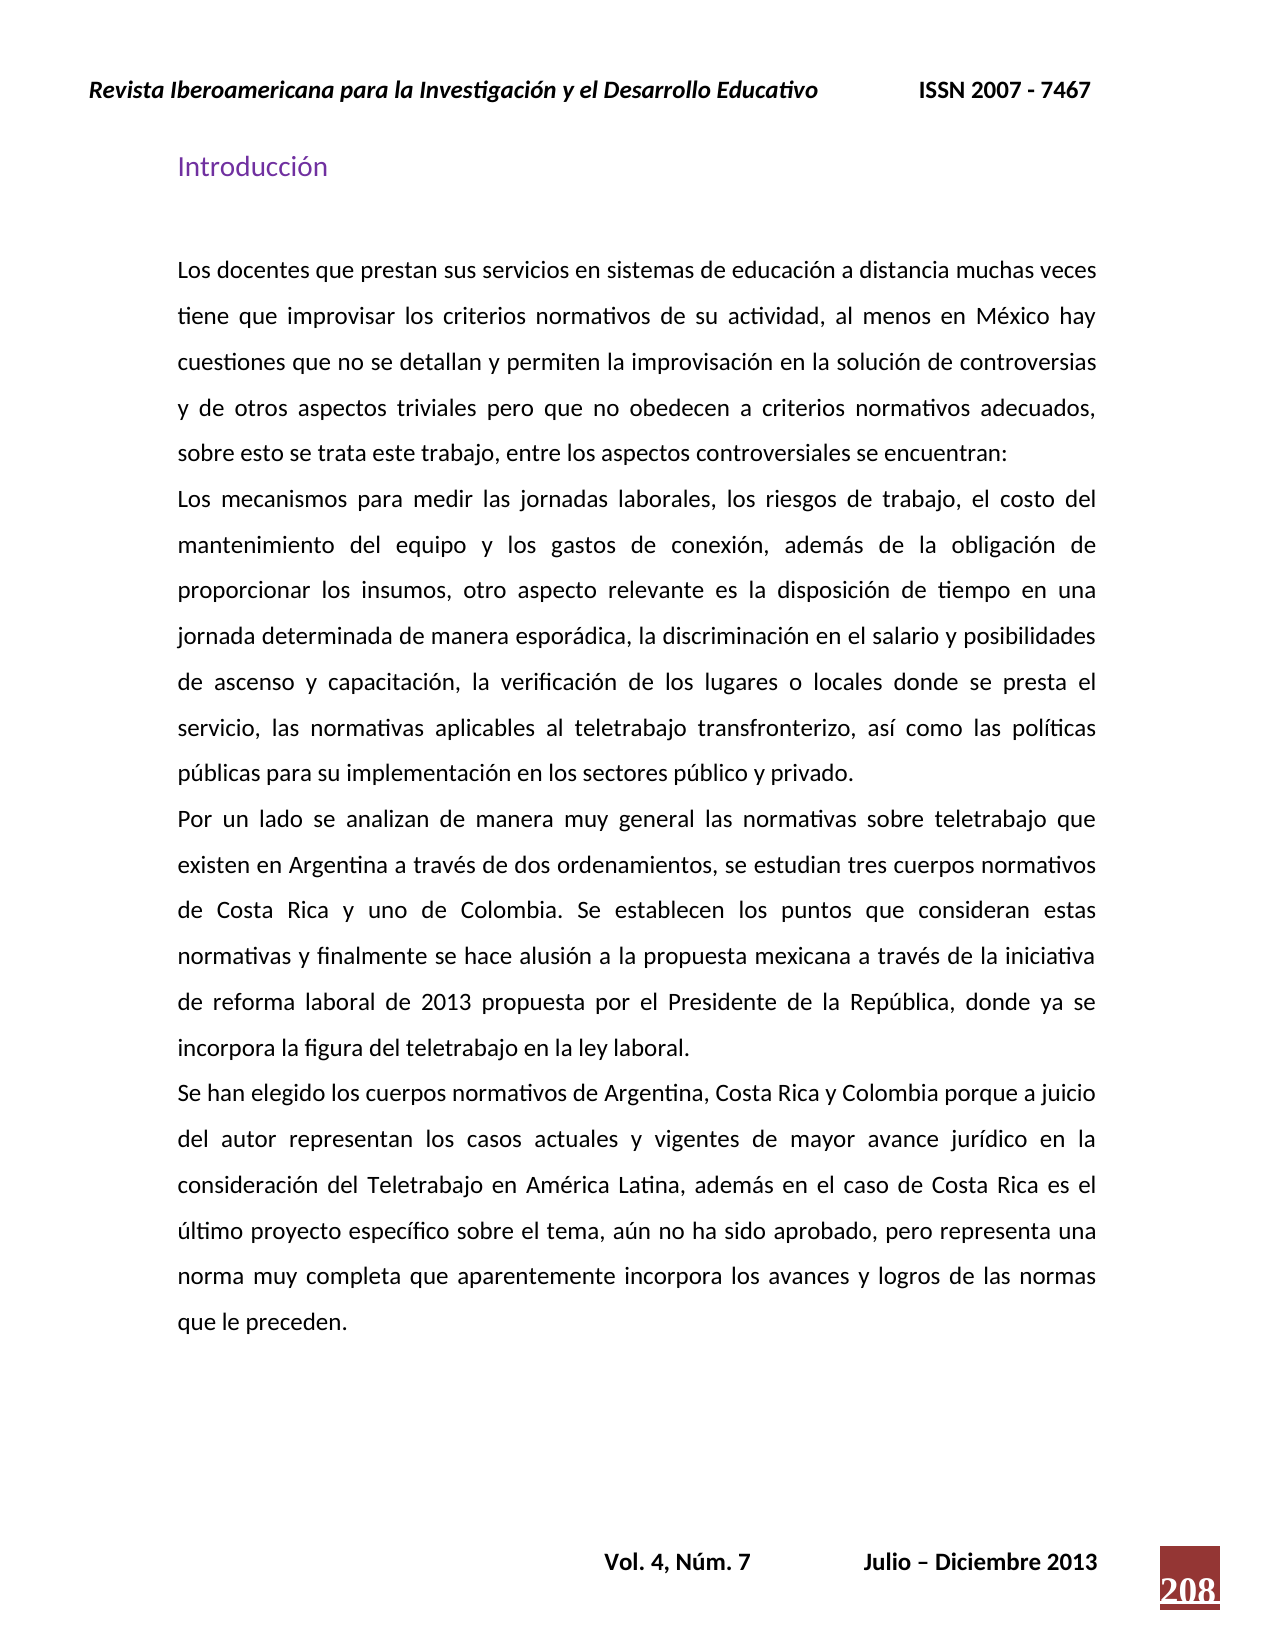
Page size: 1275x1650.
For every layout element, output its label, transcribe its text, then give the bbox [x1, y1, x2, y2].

text Se han elegido los cuerpos normativos de Argentina, Costa Rica y Colombia porque a juicio del autor representan los casos actuales y vigentes de mayor avance jurídico en la consideración del Teletrabajo en América Latina, además en el caso de Costa Rica es el último proyecto específico sobre el tema, aún no ha sido aprobado, pero representa una norma muy completa que aparentemente incorpora los avances y logros de las normas que le preceden. [177, 1078, 1098, 1337]
text Por un lado se analizan de manera muy general las normativas sobre teletrabajo que existen en Argentina a través de dos ordenamientos, se estudian tres cuerpos normativos de Costa Rica y uno de Colombia. Se establecen los puntos que consideran estas normativas y finalmente se hace alusión a la propuesta mexicana a través de la iniciativa de reforma laboral de 2013 propuesta por el Presidente de la República, donde ya se incorpora la figura del teletrabajo en la ley laboral. [177, 803, 1098, 1062]
text Los docentes que prestan sus servicios en sistemas de educación a distancia muchas veces tiene que improvisar los criterios normativos de su actividad, al menos en México hay cuestiones que no se detallan y permiten la improvisación en la solución de controversias y de otros aspectos triviales pero que no obedecen a criterios normativos adecuados, sobre esto se trata este trabajo, entre los aspectos controversiales se encuentran: [177, 254, 1098, 468]
text Introducción [177, 148, 1098, 183]
text Los mecanismos para medir las jornadas laborales, los riesgos de trabajo, el costo del mantenimiento del equipo y los gastos de conexión, además de la obligación de proporcionar los insumos, otro aspecto relevante es la disposición de tiempo en una jornada determinada de manera esporádica, la discriminación en el salario y posibilidades de ascenso y capacitación, la verificación de los lugares o locales donde se presta el servicio, las normativas aplicables al teletrabajo transfronterizo, así como las políticas públicas para su implementación en los sectores público y privado. [177, 483, 1098, 788]
